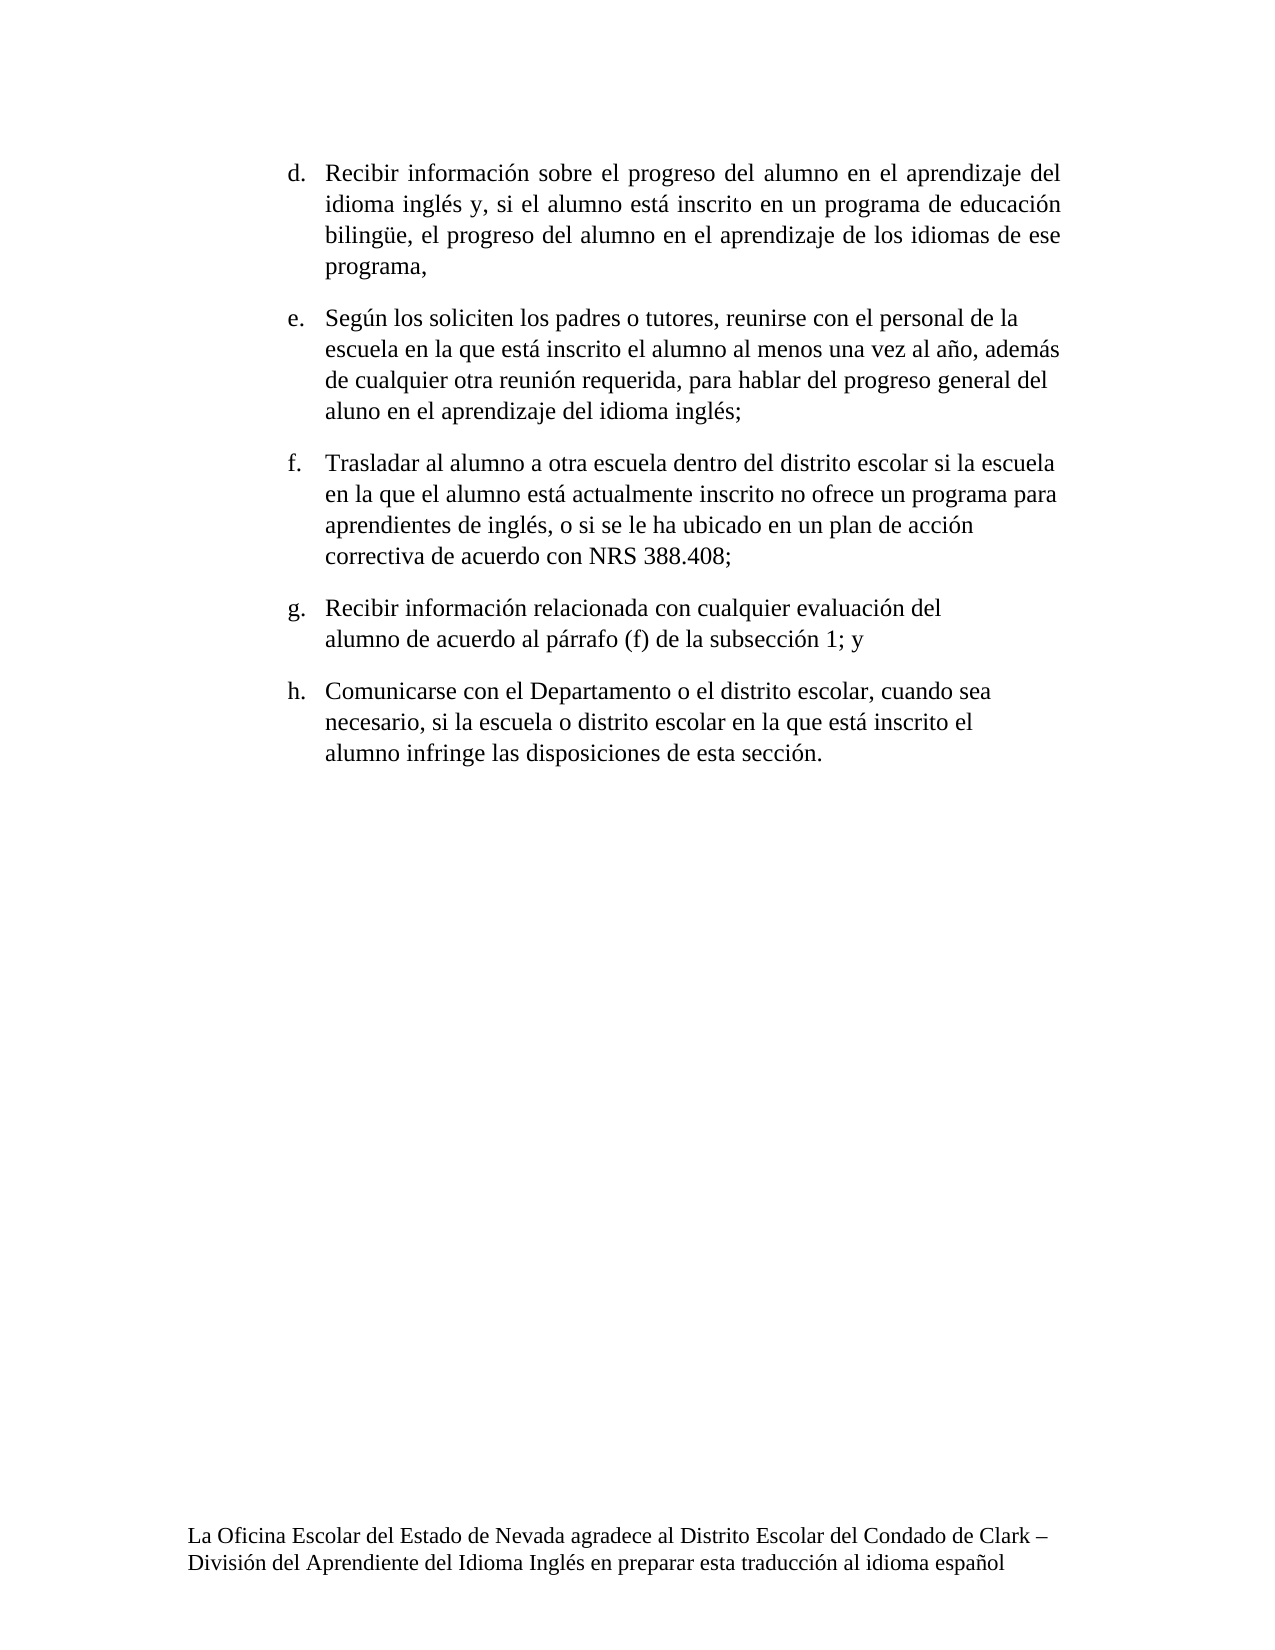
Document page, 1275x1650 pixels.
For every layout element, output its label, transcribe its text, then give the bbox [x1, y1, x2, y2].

list Trasladar al alumno a otra escuela dentro del distrito escolar si la escuela en la que el alumno está actualmente inscrito no ofrece un programa para aprendientes de inglés, o si se le ha ubicado en un plan de acción correctiva de acuerdo con NRS 388.408; [287, 448, 1068, 570]
list Recibir información sobre el progreso del alumno en el aprendizaje del idioma inglés y, si el alumno está inscrito en un programa de educación bilingüe, el progreso del alumno en el aprendizaje de los idiomas de ese programa, [287, 158, 1061, 280]
list Comunicarse con el Departamento o el distrito escolar, cuando sea necesario, si la escuela o distrito escolar en la que está inscrito el alumno infringe las disposiciones de esta sección. [287, 676, 1046, 767]
list Según los soliciten los padres o tutores, reunirse con el personal de la escuela en la que está inscrito el alumno al menos una vez al año, además de cualquier otra reunión requerida, para hablar del progreso general del aluno en el aprendizaje del idioma inglés; [287, 303, 1070, 425]
list Recibir información relacionada con cualquier evaluación del alumno de acuerdo al párrafo (f) de la subsección 1; y [287, 593, 1018, 653]
